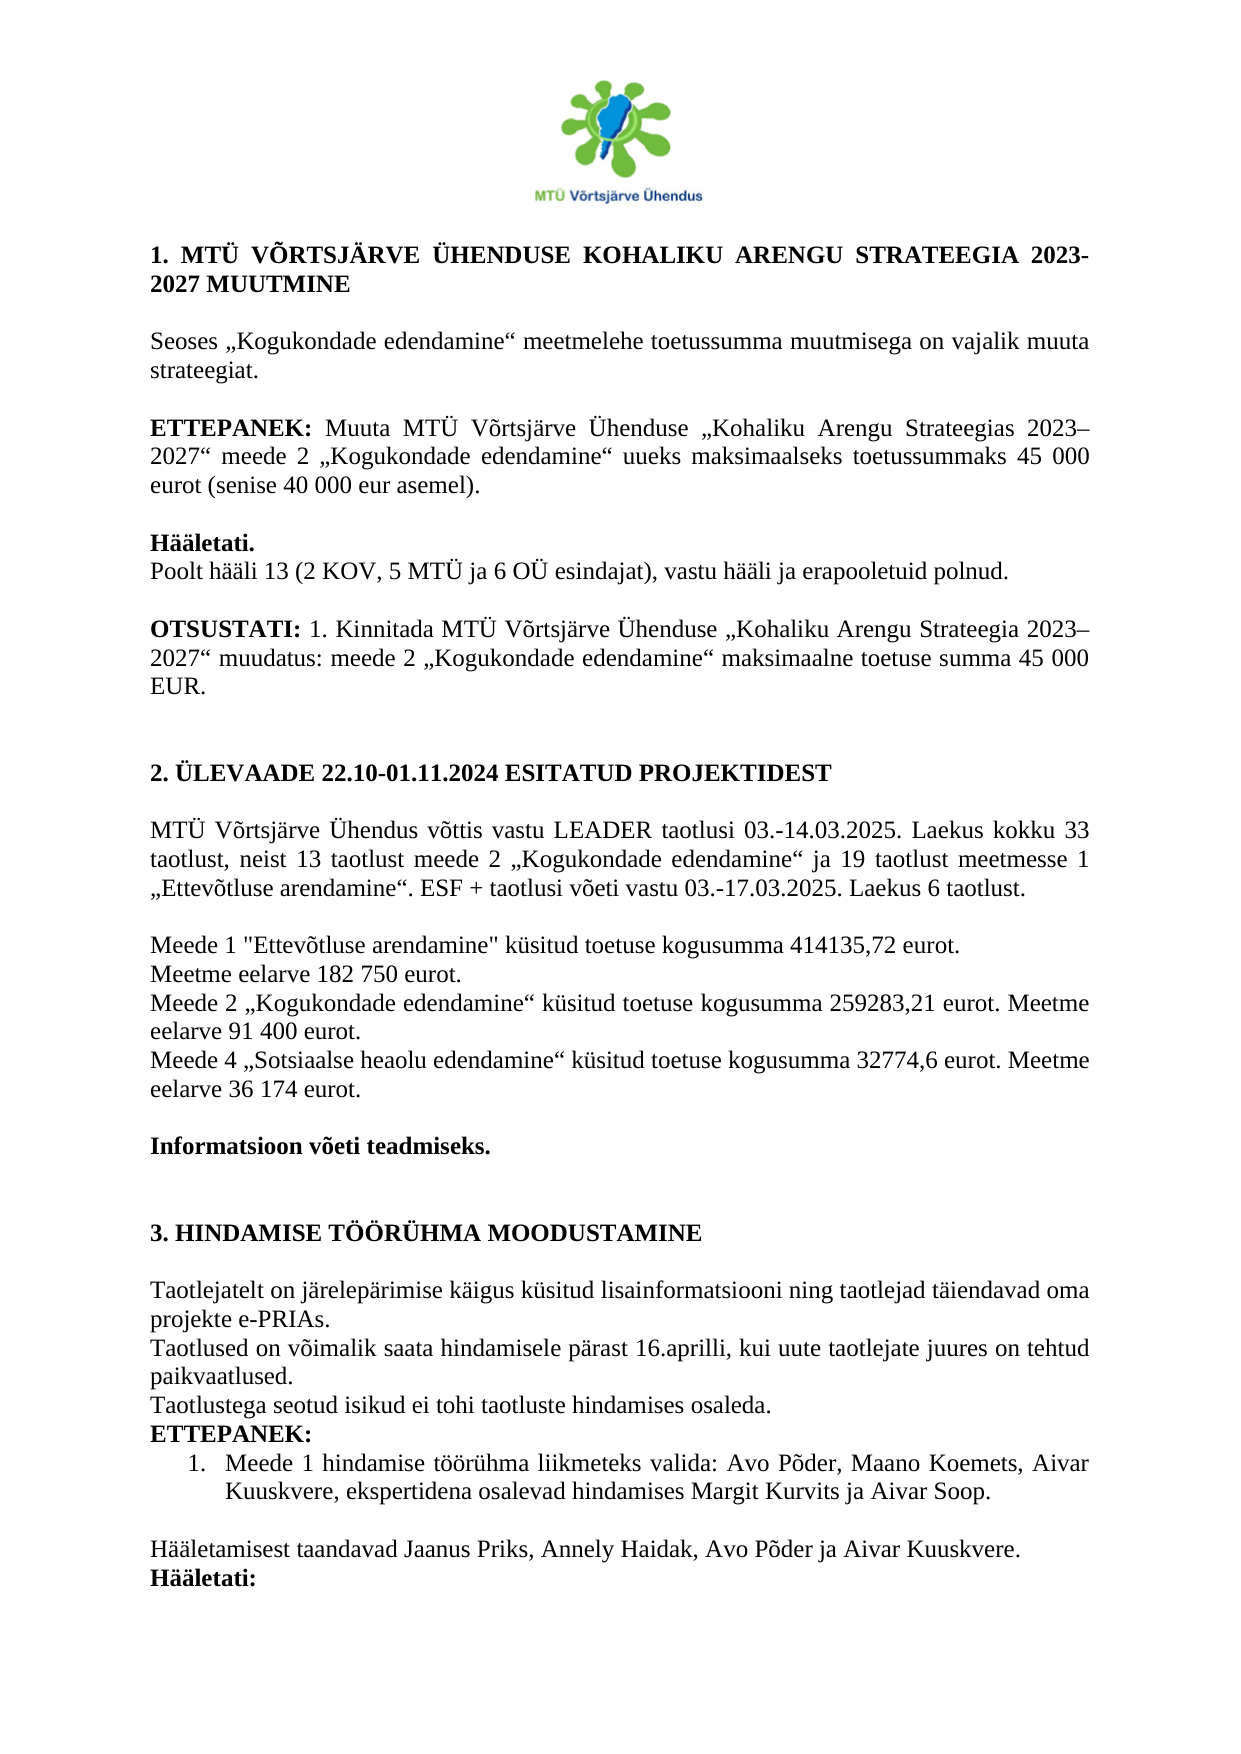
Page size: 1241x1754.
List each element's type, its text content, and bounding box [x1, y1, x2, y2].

text 3. HINDAMISE TÖÖRÜHMA MOODUSTAMINE [150, 1218, 1090, 1246]
text Informatsioon võeti teadmiseks. [150, 1131, 1090, 1160]
picture [528, 77, 714, 207]
text 1. MTÜ VÕRTSJÄRVE ÜHENDUSE KOHALIKU ARENGU STRATEEGIA 2023-2027 MUUTMINE [150, 240, 1090, 298]
text Taotlejatelt on järelepärimise käigus küsitud lisainformatsiooni ning taotlejad täiendavad oma projekte e-PRIAs. [150, 1275, 1090, 1333]
text ETTEPANEK: [150, 1419, 1090, 1448]
text Seoses „Kogukondade edendamine“ meetmelehe toetussumma muutmisega on vajalik muuta strateegiat. [150, 326, 1090, 384]
text Taotlustega seotud isikud ei tohi taotluste hindamises osaleda. [150, 1390, 1090, 1419]
text Taotlused on võimalik saata hindamisele pärast 16.aprilli, kui uute taotlejate juures on tehtud paikvaatlused. [150, 1333, 1090, 1390]
text OTSUSTATI: 1. Kinnitada MTÜ Võrtsjärve Ühenduse „Kohaliku Arengu Strateegia 2023–2027“ muudatus: meede 2 „Kogukondade edendamine“ maksimaalne toetuse summa 45 000 EUR. [150, 614, 1090, 700]
text Hääletati. [150, 528, 1090, 556]
text Hääletati: [150, 1563, 1090, 1591]
text Poolt hääli 13 (2 KOV, 5 MTÜ ja 6 OÜ esindajat), vastu hääli ja erapooletuid polnud. [150, 556, 1090, 585]
text ETTEPANEK: Muuta MTÜ Võrtsjärve Ühenduse „Kohaliku Arengu Strateegias 2023–2027“ meede 2 „Kogukondade edendamine“ uueks maksimaalseks toetussummaks 45 000 eurot (senise 40 000 eur asemel). [150, 413, 1090, 499]
text Meede 4 „Sotsiaalse heaolu edendamine“ küsitud toetuse kogusumma 32774,6 eurot. Meetme eelarve 36 174 eurot. [150, 1045, 1090, 1103]
text Meede 2 „Kogukondade edendamine“ küsitud toetuse kogusumma 259283,21 eurot. Meetme eelarve 91 400 eurot. [150, 988, 1090, 1045]
text Meede 1 "Ettevõtluse arendamine" küsitud toetuse kogusumma 414135,72 eurot. [150, 930, 1090, 959]
text 2. ÜLEVAADE 22.10-01.11.2024 ESITATUD PROJEKTIDEST [150, 758, 1090, 786]
list Meede 1 hindamise töörühma liikmeteks valida: Avo Põder, Maano Koemets, Aivar Kuuskvere, ekspertidena osalevad hindamises Margit Kurvits ja Aivar Soop. [187, 1448, 1090, 1505]
text Hääletamisest taandavad Jaanus Priks, Annely Haidak, Avo Põder ja Aivar Kuuskvere. [150, 1534, 1090, 1563]
text Meetme eelarve 182 750 eurot. [150, 959, 1090, 988]
text MTÜ Võrtsjärve Ühendus võttis vastu LEADER taotlusi 03.-14.03.2025. Laekus kokku 33 taotlust, neist 13 taotlust meede 2 „Kogukondade edendamine“ ja 19 taotlust meetmesse 1 „Ettevõtluse arendamine“. ESF + taotlusi võeti vastu 03.-17.03.2025. Laekus 6 taotlust. [150, 815, 1090, 901]
